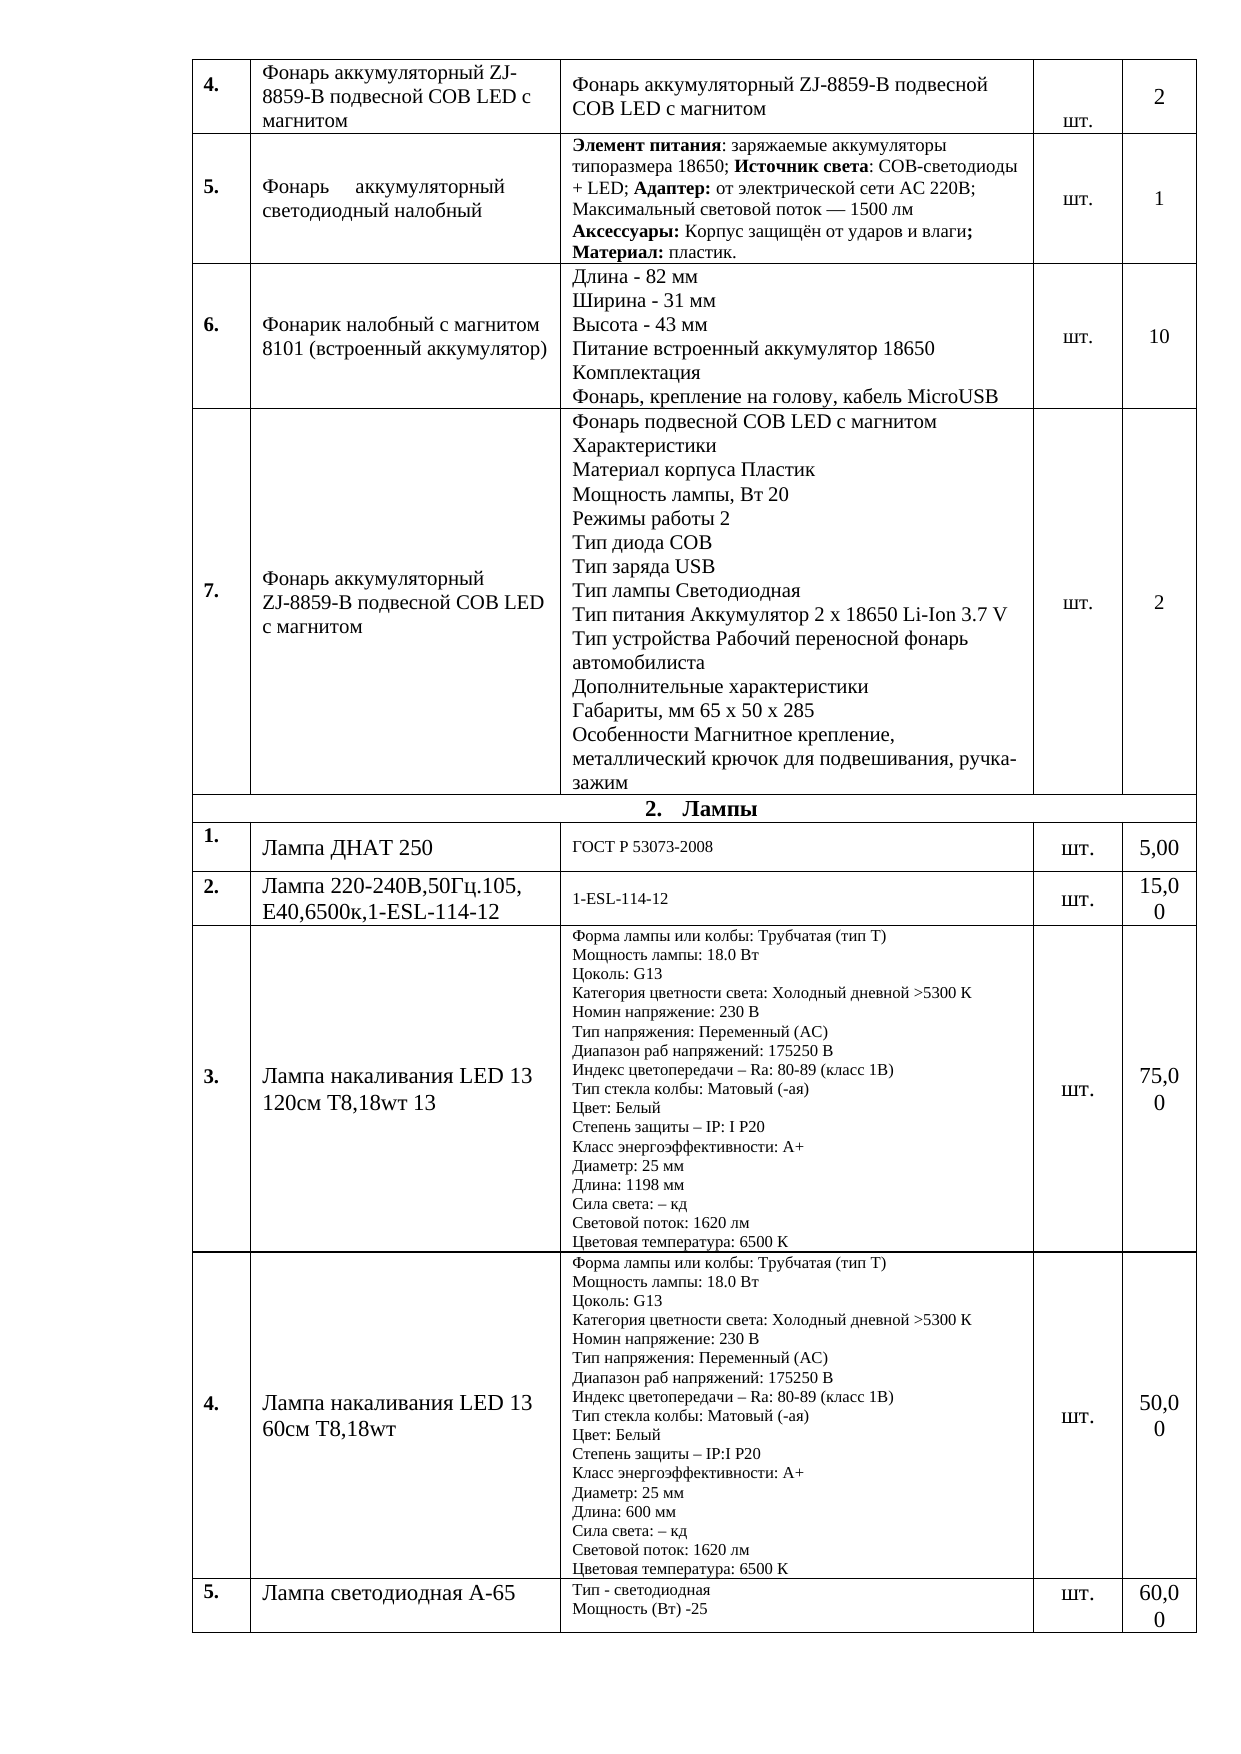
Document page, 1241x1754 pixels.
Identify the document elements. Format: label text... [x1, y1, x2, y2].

table_cell Лампа 220-240В,50Гц.105, Е40,6500к,1-ЕSL-114-12 [251, 872, 560, 924]
table_cell 75,00 [1123, 926, 1196, 1251]
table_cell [251, 1579, 560, 1632]
table_cell шт. [1034, 60, 1122, 132]
table_cell 2 [1123, 409, 1196, 794]
table_cell Фонарь аккумуляторный ZJ-8859-B подвесной COB LED с магнитом [251, 409, 560, 794]
table_cell шт. [1034, 823, 1122, 871]
table_cell Лампа ДНАТ 250 [251, 823, 560, 871]
table_cell 1-ЕSL-114-12 [561, 872, 1033, 924]
table_cell Фонарь аккумуляторный ZJ-8859-B подвесной COB LED с магнитом [561, 60, 1033, 132]
table_cell Фонарик налобный с магнитом 8101 (встроенный аккумулятор) [251, 264, 560, 408]
table_cell 60,00 [1123, 1579, 1196, 1632]
table_cell [193, 409, 250, 794]
table_cell [193, 264, 250, 408]
table_cell 1 [1123, 134, 1196, 263]
table_cell шт. [1034, 926, 1122, 1251]
table_cell Длина - 82 мм Ширина - 31 мм Высота - 43 мм Питание встроенный аккумулятор 18650 Комплектация Фонарь, крепление на голову, кабель MicroUSB [561, 264, 1033, 408]
table_cell [193, 1579, 250, 1632]
table_cell Фонарь подвесной COB LED с магнитом Характеристики Материал корпуса Пластик Мощность лампы, Вт 20 Режимы работы 2 Тип диода COB Тип заряда USB Тип лампы Светодиодная Тип питания Аккумулятор 2 х 18650 Li-Ion 3.7 V Тип устройства Рабочий переносной фонарь автомобилиста Дополнительные характеристики Габариты, мм 65 х 50 х 285 Особенности Магнитное крепление, металлический крючок для подвешивания, ручка-зажим [561, 409, 1033, 794]
table_cell Лампа накаливания LED 13 120см Т8,18wт 13 [251, 926, 560, 1251]
table_cell Фонарь аккумуляторный ZJ-8859-B подвесной COB LED с магнитом [251, 60, 560, 132]
table_cell 10 [1123, 264, 1196, 408]
table_cell 15,00 [1123, 872, 1196, 924]
table_cell [193, 872, 250, 924]
table_cell Форма лампы или колбы: Трубчатая (тип T) Мощность лампы: 18.0 Вт Цоколь: G13 Категория цветности света: Холодный дневной >5300 К Номин напряжение: 230 В Тип напряжения: Переменный (AC) Диапазон раб напряжений: 175250 В Индекс цветопередачи – Ra: 80-89 (класс 1B) Тип стекла колбы: Матовый (-ая) Цвет: Белый Степень защиты – IP:I P20 Класс энергоэффективности: A+ Диаметр: 25 мм Длина: 600 мм Сила света: – кд Световой поток: 1620 лм Цветовая температура: 6500 К [561, 1253, 1033, 1578]
table_cell шт. [1034, 1253, 1122, 1578]
table_cell 5,00 [1123, 823, 1196, 871]
table_cell Лампы [193, 795, 1196, 822]
table_cell Форма лампы или колбы: Трубчатая (тип T) Мощность лампы: 18.0 Вт Цоколь: G13 Категория цветности света: Холодный дневной >5300 К Номин напряжение: 230 В Тип напряжения: Переменный (AC) Диапазон раб напряжений: 175250 В Индекс цветопередачи – Ra: 80-89 (класс 1B) Тип стекла колбы: Матовый (-ая) Цвет: Белый Степень защиты – IP: I P20 Класс энергоэффективности: A+ Диаметр: 25 мм Длина: 1198 мм Сила света: – кд Световой поток: 1620 лм Цветовая температура: 6500 К [561, 926, 1033, 1251]
table_cell 2 [1123, 60, 1196, 132]
table_cell [193, 134, 250, 263]
table_cell шт. [1034, 1579, 1122, 1632]
table_cell ГОСТ Р 53073-2008 [561, 823, 1033, 871]
table_cell Лампа накаливания LED 13 60см Т8,18wт [251, 1253, 560, 1578]
table_cell 50,00 [1123, 1253, 1196, 1578]
table_cell шт. [1034, 872, 1122, 924]
table_cell шт. [1034, 409, 1122, 794]
table_cell Фонарь аккумуляторный светодиодный налобный [251, 134, 560, 263]
table_cell шт. [1034, 264, 1122, 408]
table_cell шт. [1034, 134, 1122, 263]
table_cell [193, 60, 250, 132]
table_cell [193, 1253, 250, 1578]
table_cell Элемент питания: заряжаемые аккумуляторы типоразмера 18650; Источник света: COB-светодиоды + LED; Адаптер: от электрической сети AC 220В; Максимальный световой поток — 1500 лм Аксессуары: Корпус защищён от ударов и влаги; Материал: пластик. [561, 134, 1033, 263]
table_cell [193, 823, 250, 871]
table_cell [193, 926, 250, 1251]
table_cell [561, 1579, 1033, 1632]
